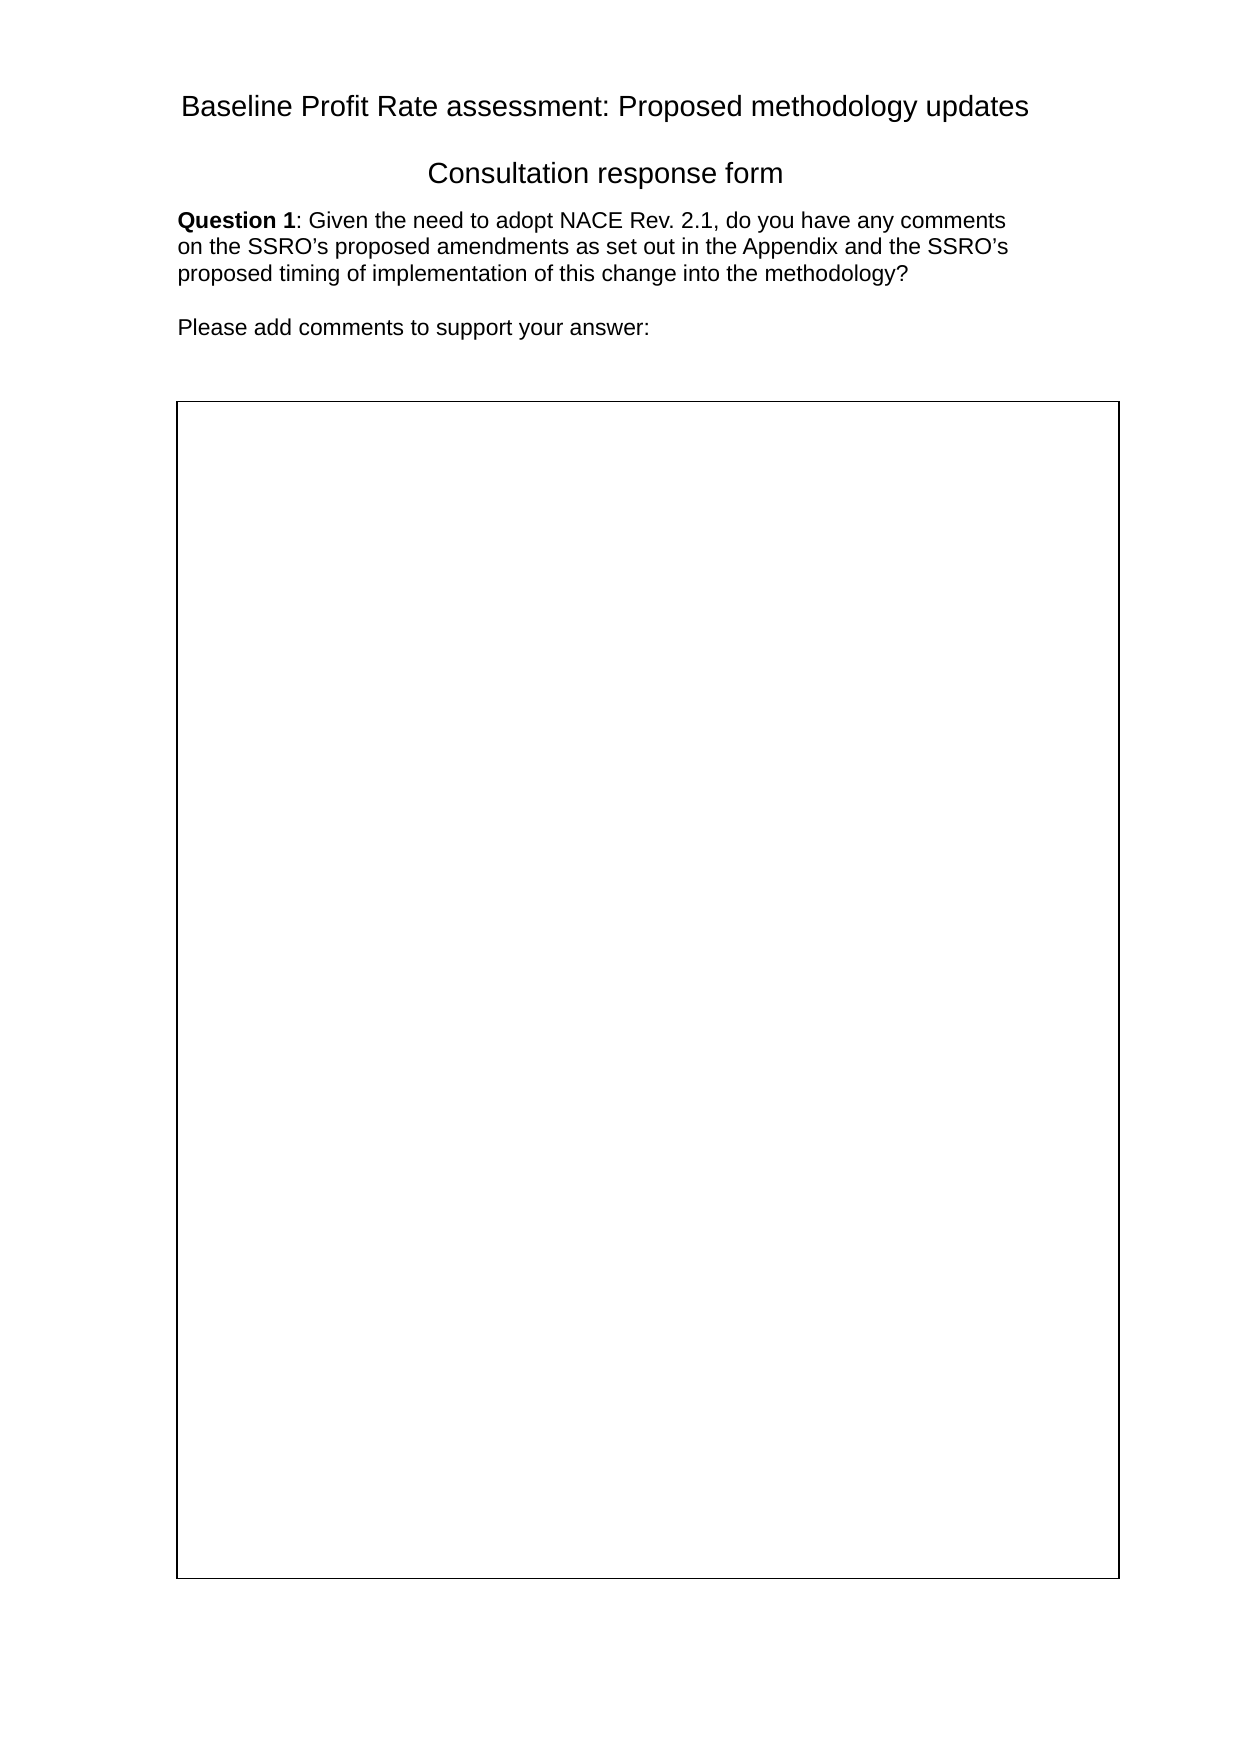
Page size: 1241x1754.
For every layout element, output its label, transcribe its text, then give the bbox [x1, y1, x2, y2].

text Please add comments to support your answer: [177, 314, 1034, 341]
text Question 1: Given the need to adopt NACE Rev. 2.1, do you have any comments on the SSRO’s proposed amendments as set out in the Appendix and the SSRO’s proposed timing of implementation of this change into the methodology? [177, 207, 1034, 286]
